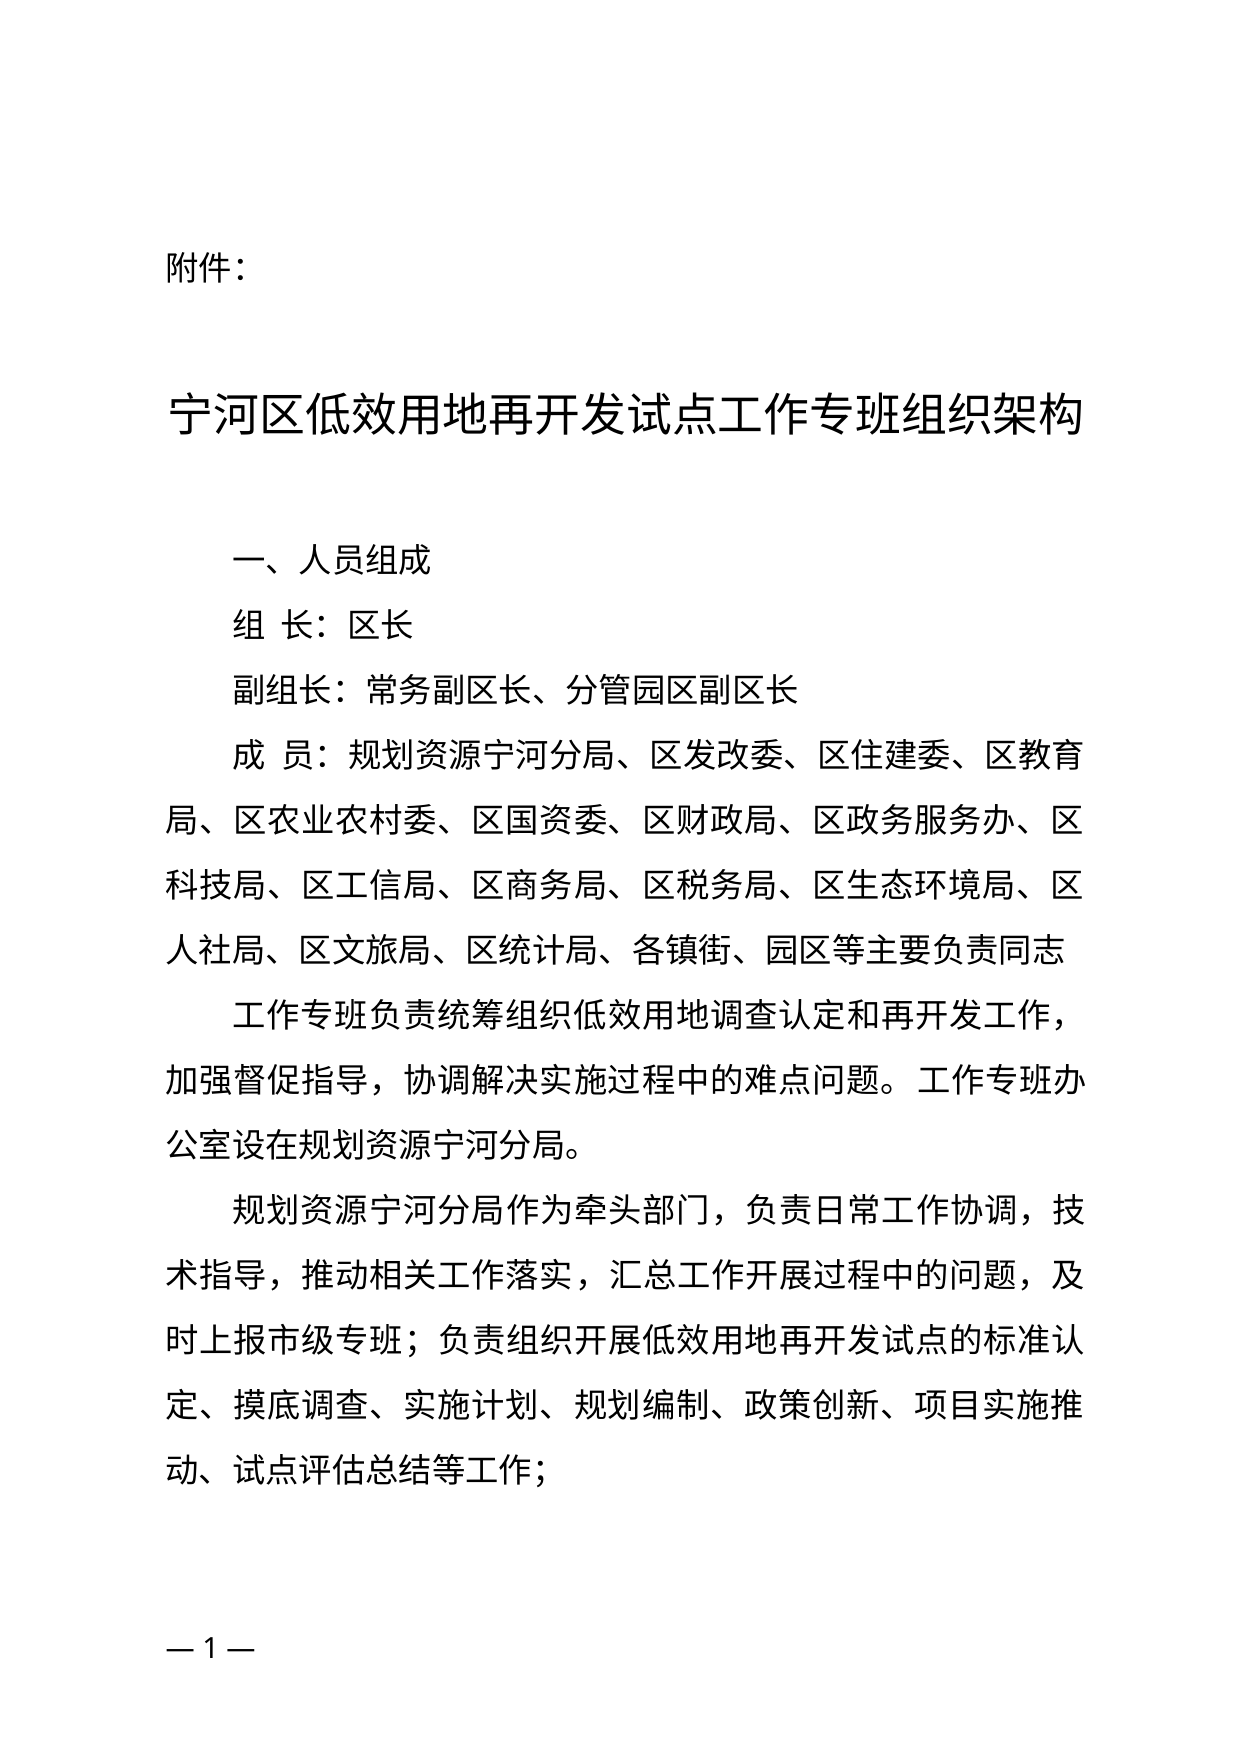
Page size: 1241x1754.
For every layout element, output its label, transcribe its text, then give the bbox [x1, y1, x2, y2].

text 副组长：常务副区长、分管园区副区长 [165, 655, 1087, 720]
text 附件： [165, 233, 1087, 298]
text 组 长：区长 [165, 590, 1087, 655]
text 成 员：规划资源宁河分局、区发改委、区住建委、区教育局、区农业农村委、区国资委、区财政局、区政务服务办、区科技局、区工信局、区商务局、区税务局、区生态环境局、区人社局、区文旅局、区统计局、各镇街、园区等主要负责同志 [165, 720, 1087, 980]
text 工作专班负责统筹组织低效用地调查认定和再开发工作，加强督促指导，协调解决实施过程中的难点问题。工作专班办公室设在规划资源宁河分局。 [165, 980, 1087, 1175]
list 人员组成 [165, 525, 1087, 590]
text 规划资源宁河分局作为牵头部门，负责日常工作协调，技术指导，推动相关工作落实，汇总工作开展过程中的问题，及时上报市级专班；负责组织开展低效用地再开发试点的标准认定、摸底调查、实施计划、规划编制、政策创新、项目实施推动、试点评估总结等工作； [165, 1175, 1087, 1500]
text 宁河区低效用地再开发试点工作专班组织架构 [165, 363, 1087, 460]
